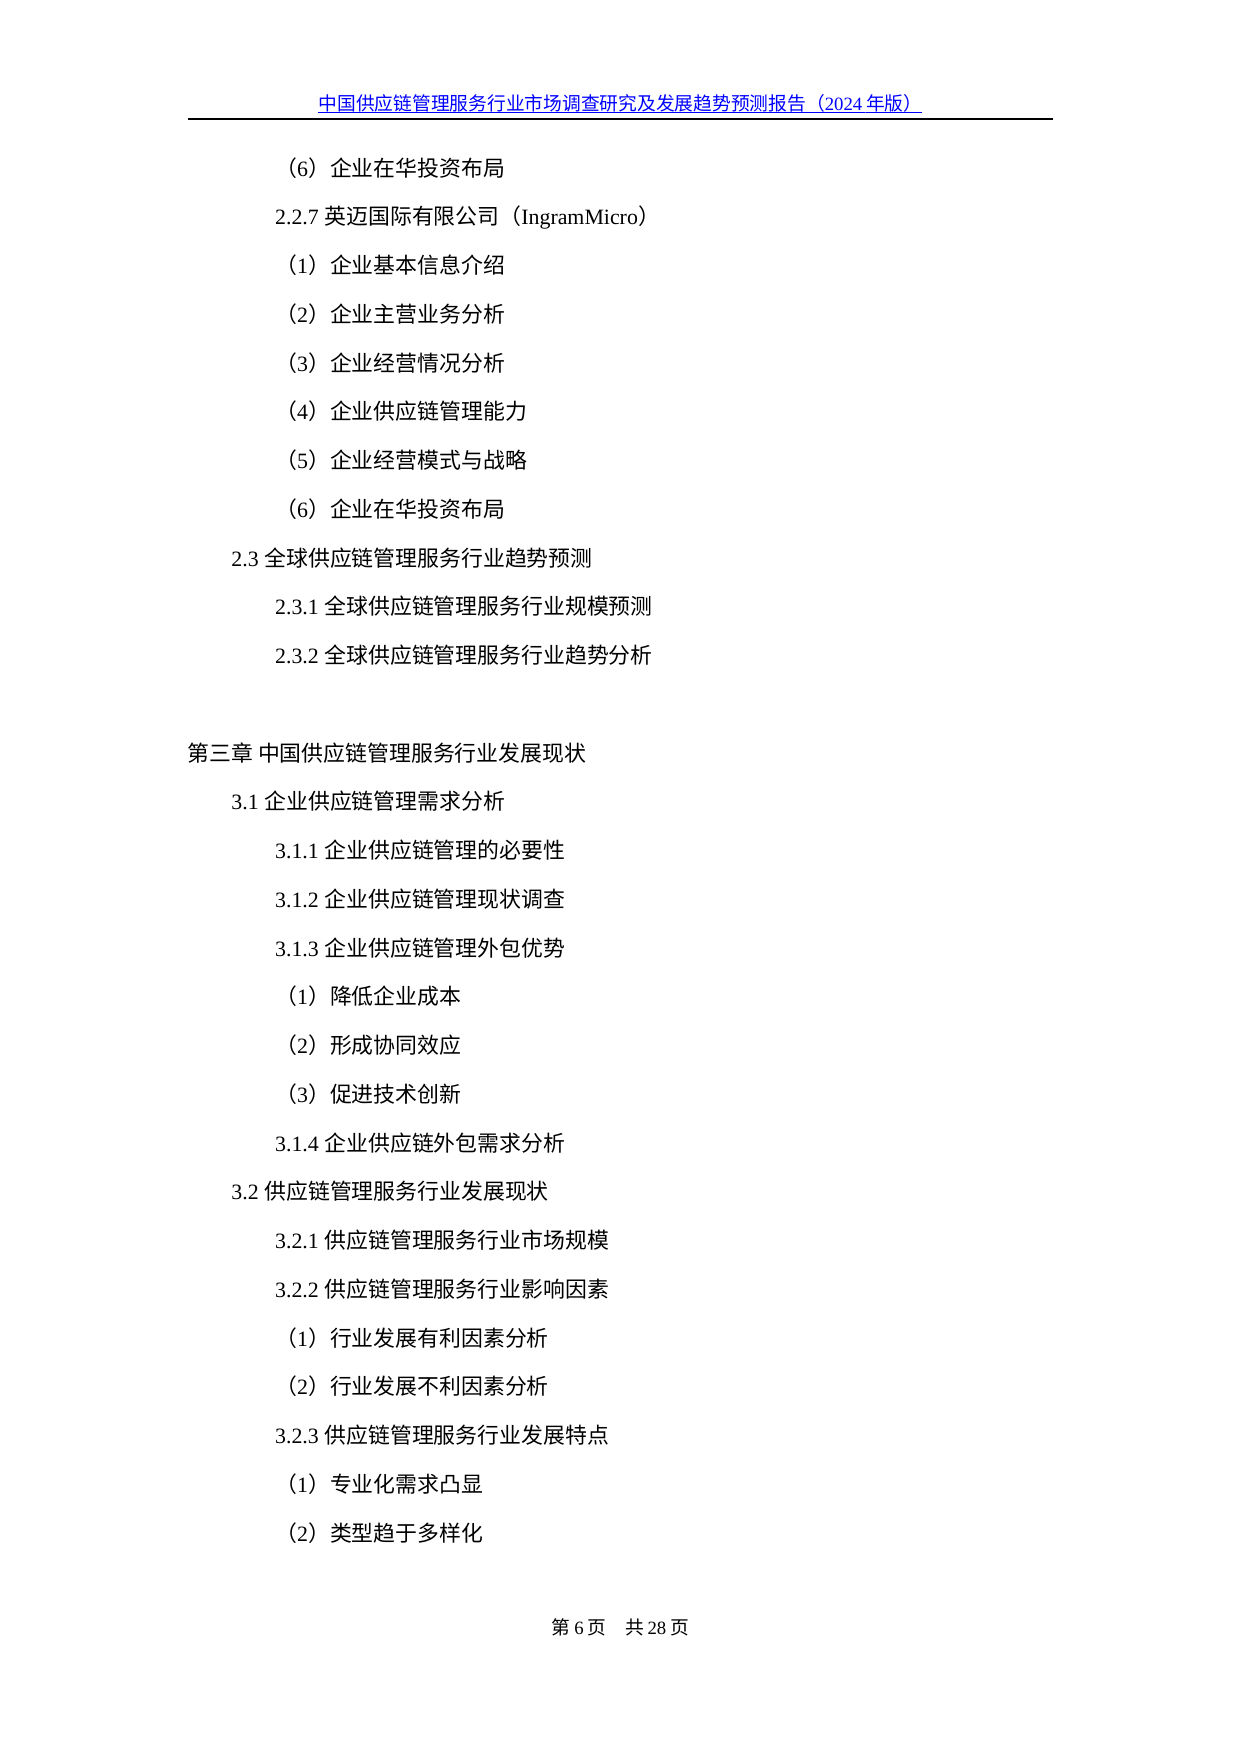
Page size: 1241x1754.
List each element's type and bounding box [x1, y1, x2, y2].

text [187, 150, 1053, 1548]
